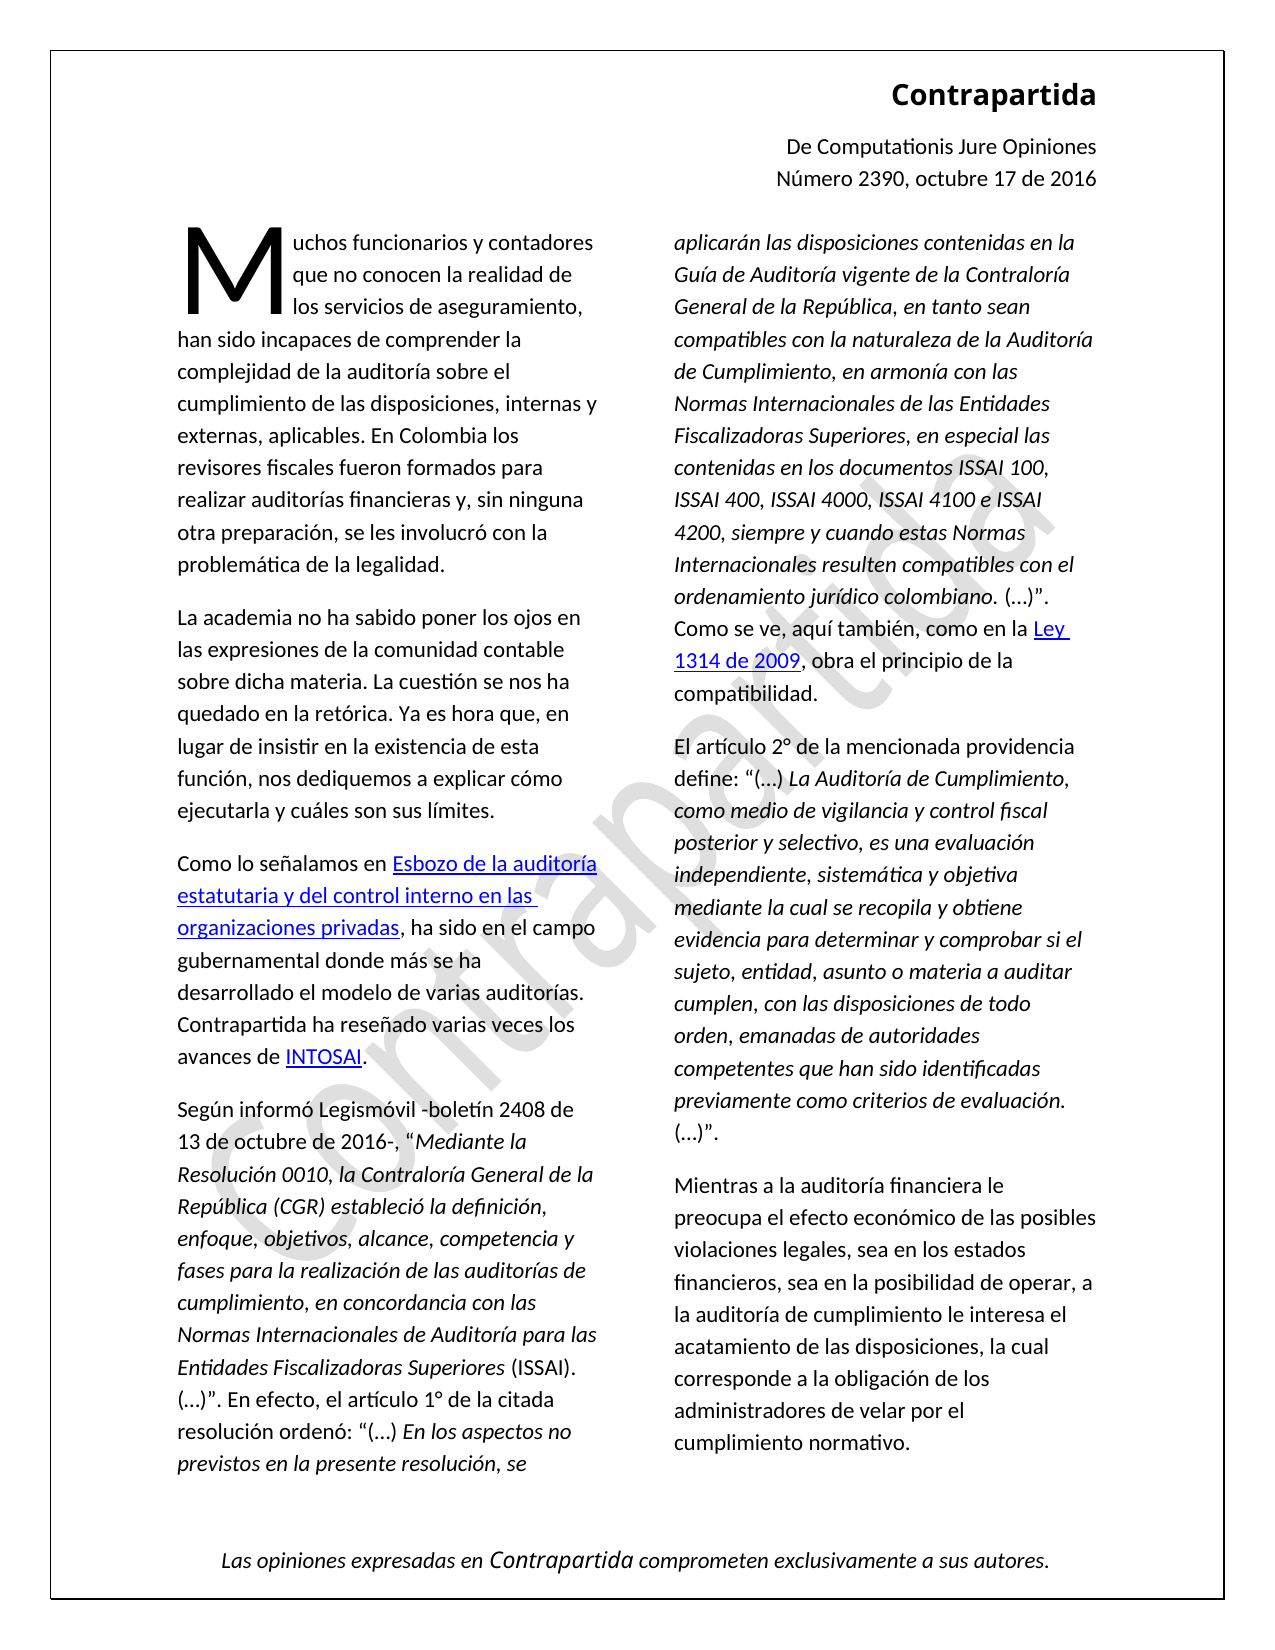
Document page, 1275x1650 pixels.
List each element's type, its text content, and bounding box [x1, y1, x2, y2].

text Según informó Legismóvil -boletín 2408 de 13 de octubre de 2016-, “Mediante la Resolución 0010, la Contraloría General de la República (CGR) estableció la definición, enfoque, objetivos, alcance, competencia y fases para la realización de las auditorías de cumplimiento, en concordancia con las Normas Internacionales de Auditoría para las Entidades Fiscalizadoras Superiores (ISSAI). (…)”. En efecto, el artículo 1° de la citada resolución ordenó: “(…) En los aspectos no previstos en la presente resolución, se aplicarán las disposiciones contenidas en la Guía de Auditoría vigente de la Contraloría General de la República, en tanto sean compatibles con la naturaleza de la Auditoría de Cumplimiento, en armonía con las Normas Internacionales de las Entidades Fiscalizadoras Superiores, en especial las contenidas en los documentos ISSAI 100, ISSAI 400, ISSAI 4000, ISSAI 4100 e ISSAI 4200, siempre y cuando estas Normas Internacionales resulten compatibles con el ordenamiento jurídico colombiano. (…)”. Como se ve, aquí también, como en la Ley 1314 de 2009, obra el principio de la compatibilidad. [177, 1095, 600, 1477]
text Según informó Legismóvil -boletín 2408 de 13 de octubre de 2016-, “Mediante la Resolución 0010, la Contraloría General de la República (CGR) estableció la definición, enfoque, objetivos, alcance, competencia y fases para la realización de las auditorías de cumplimiento, en concordancia con las Normas Internacionales de Auditoría para las Entidades Fiscalizadoras Superiores (ISSAI). (…)”. En efecto, el artículo 1° de la citada resolución ordenó: “(…) En los aspectos no previstos en la presente resolución, se aplicarán las disposiciones contenidas en la Guía de Auditoría vigente de la Contraloría General de la República, en tanto sean compatibles con la naturaleza de la Auditoría de Cumplimiento, en armonía con las Normas Internacionales de las Entidades Fiscalizadoras Superiores, en especial las contenidas en los documentos ISSAI 100, ISSAI 400, ISSAI 4000, ISSAI 4100 e ISSAI 4200, siempre y cuando estas Normas Internacionales resulten compatibles con el ordenamiento jurídico colombiano. (…)”. Como se ve, aquí también, como en la Ley 1314 de 2009, obra el principio de la compatibilidad. [674, 228, 1097, 707]
text La academia no ha sabido poner los ojos en las expresiones de la comunidad contable sobre dicha materia. La cuestión se nos ha quedado en la retórica. Ya es hora que, en lugar de insistir en la existencia de esta función, nos dediquemos a explicar cómo ejecutarla y cuáles son sus límites. [177, 603, 600, 824]
text Como lo señalamos en Esbozo de la auditoría estatutaria y del control interno en las organizaciones privadas, ha sido en el campo gubernamental donde más se ha desarrollado el modelo de varias auditorías. Contrapartida ha reseñado varias veces los avances de INTOSAI. [177, 849, 600, 1070]
text Mientras a la auditoría financiera le preocupa el efecto económico de las posibles violaciones legales, sea en los estados financieros, sea en la posibilidad de operar, a la auditoría de cumplimiento le interesa el acatamiento de las disposiciones, la cual corresponde a la obligación de los administradores de velar por el cumplimiento normativo. [674, 1171, 1097, 1457]
text uchos funcionarios y contadores que no conocen la realidad de los servicios de aseguramiento, han sido incapaces de comprender la complejidad de la auditoría sobre el cumplimiento de las disposiciones, internas y externas, aplicables. En Colombia los revisores fiscales fueron formados para realizar auditorías financieras y, sin ninguna otra preparación, se les involucró con la problemática de la legalidad. [177, 228, 600, 578]
text El artículo 2° de la mencionada providencia define: “(…) La Auditoría de Cumplimiento, como medio de vigilancia y control fiscal posterior y selectivo, es una evaluación independiente, sistemática y objetiva mediante la cual se recopila y obtiene evidencia para determinar y comprobar si el sujeto, entidad, asunto o materia a auditar cumplen, con las disposiciones de todo orden, emanadas de autoridades competentes que han sido identificadas previamente como criterios de evaluación. (…)”. [674, 732, 1097, 1146]
